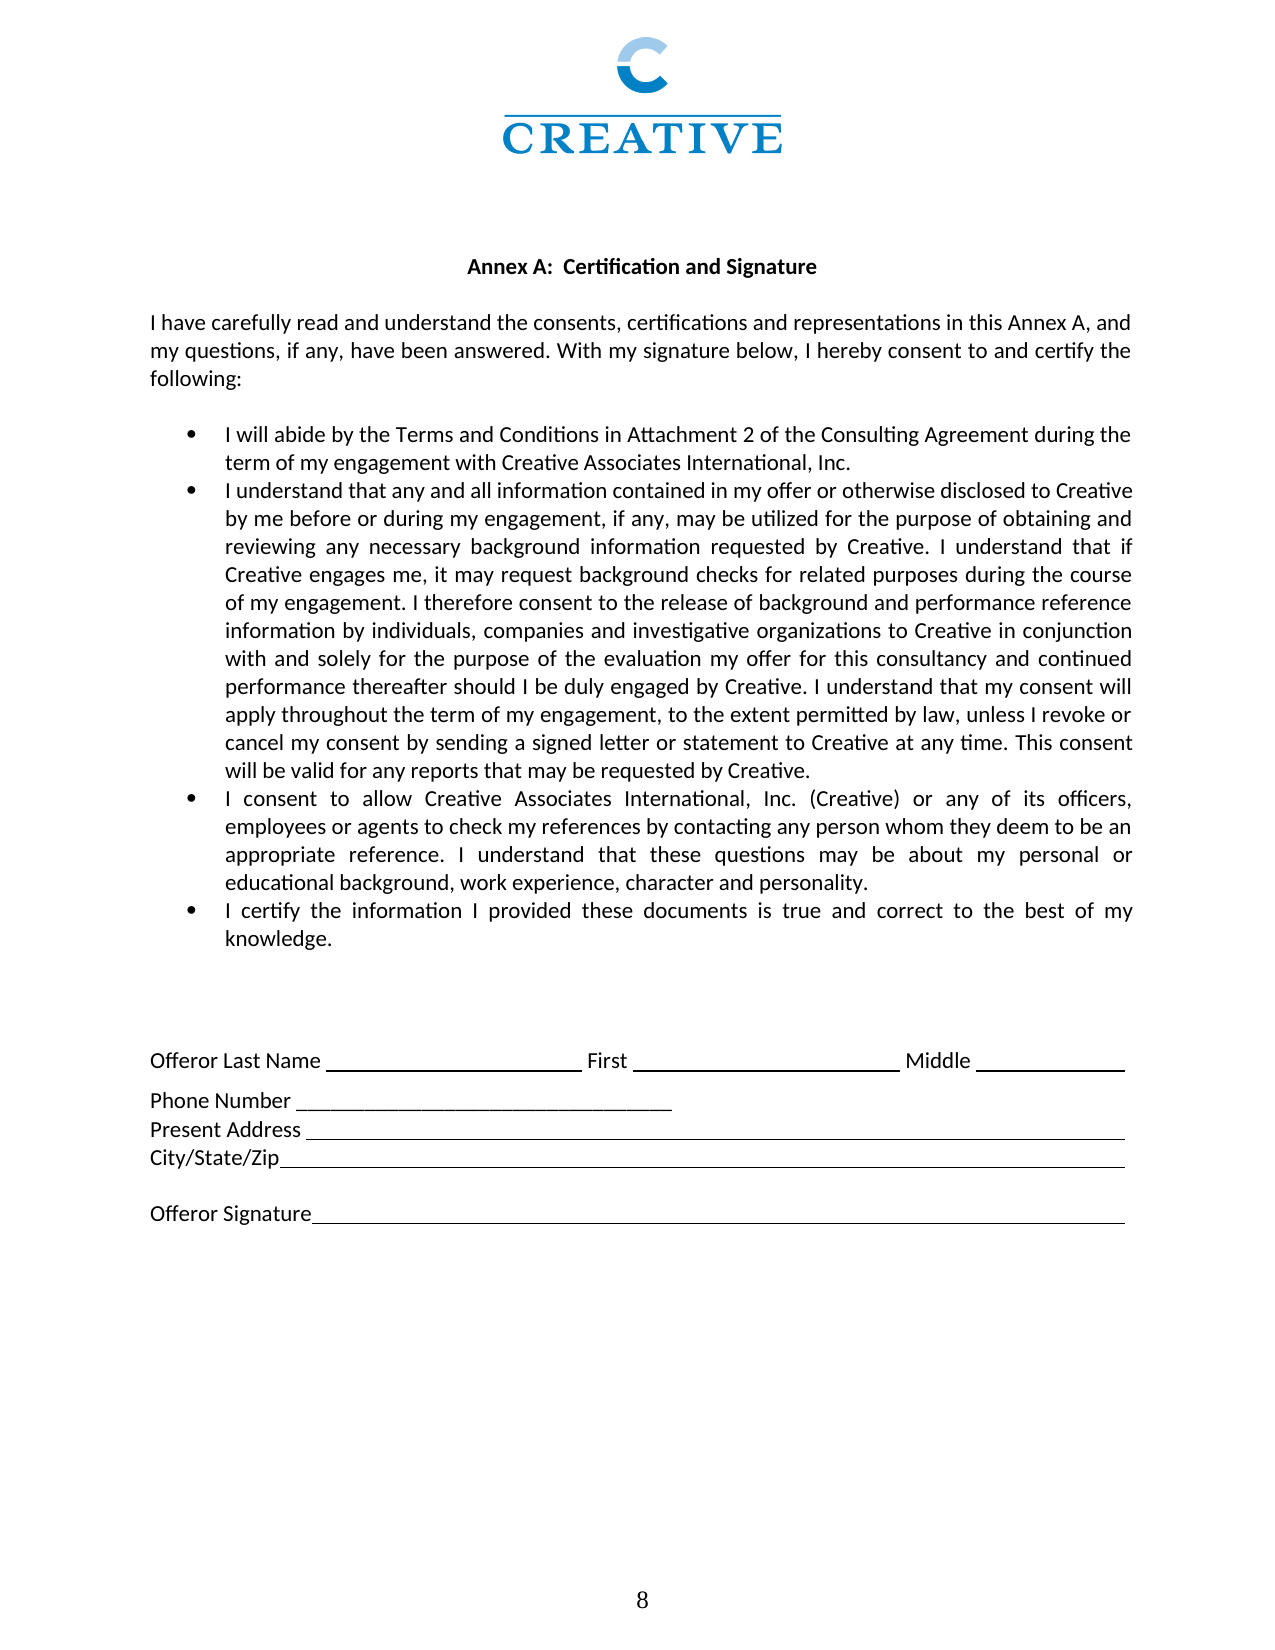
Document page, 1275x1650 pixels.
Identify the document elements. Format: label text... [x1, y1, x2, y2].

picture [495, 37, 789, 158]
list I consent to allow Creative Associates International, Inc. (Creative) or any of its officers, employees or agents to check my references by contacting any person whom they deem to be an appropriate reference. I understand that these questions may be about my personal or educational background, work experience, character and personality. [187, 784, 1134, 897]
list I certify the information I provided these documents is true and correct to the best of my knowledge. [187, 897, 1134, 953]
text Present Address [150, 1115, 1134, 1143]
list I will abide by the Terms and Conditions in Attachment 2 of the Consulting Agreement during the term of my engagement with Creative Associates International, Inc. [187, 420, 1134, 476]
text Phone Number _________________________________ [150, 1087, 1134, 1115]
text Offeror Last Name First Middle [150, 1046, 1134, 1074]
text City/State/Zip [150, 1143, 1134, 1171]
text I have carefully read and understand the consents, certifications and representations in this Annex A, and my questions, if any, have been answered. With my signature below, I hereby consent to and certify the following: [150, 308, 1134, 392]
text Annex A: Certification and Signature [150, 252, 1134, 280]
list I understand that any and all information contained in my offer or otherwise disclosed to Creative by me before or during my engagement, if any, may be utilized for the purpose of obtaining and reviewing any necessary background information requested by Creative. I understand that if Creative engages me, it may request background checks for related purposes during the course of my engagement. I therefore consent to the release of background and performance reference information by individuals, companies and investigative organizations to Creative in conjunction with and solely for the purpose of the evaluation my offer for this consultancy and continued performance thereafter should I be duly engaged by Creative. I understand that my consent will apply throughout the term of my engagement, to the extent permitted by law, unless I revoke or cancel my consent by sending a signed letter or statement to Creative at any time. This consent will be valid for any reports that may be requested by Creative. [187, 476, 1134, 784]
text Offeror Signature [150, 1199, 1134, 1227]
